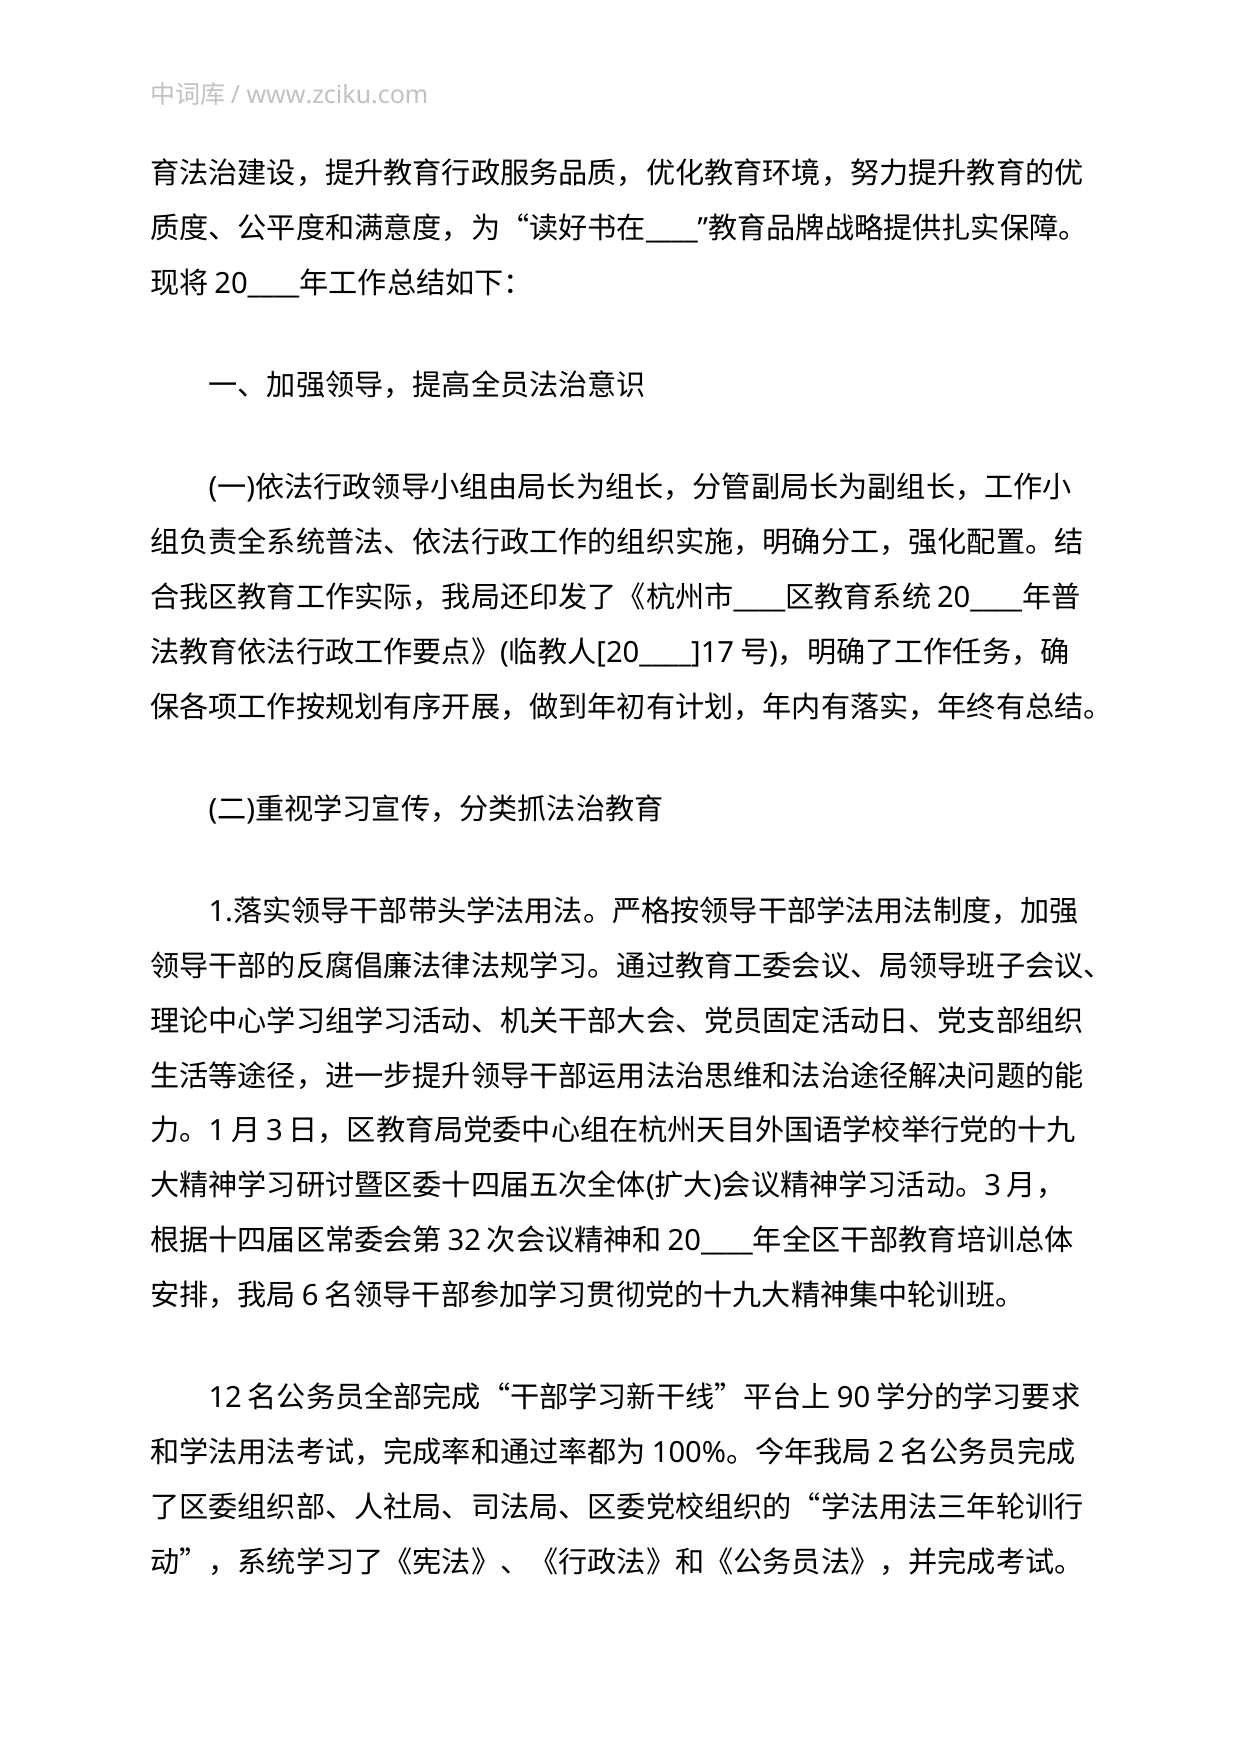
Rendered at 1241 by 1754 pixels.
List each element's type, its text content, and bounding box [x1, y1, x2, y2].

text 1.落实领导干部带头学法用法。严格按领导干部学法用法制度，加强领导干部的反腐倡廉法律法规学习。通过教育工委会议、局领导班子会议、理论中心学习组学习活动、机关干部大会、党员固定活动日、党支部组织生活等途径，进一步提升领导干部运用法治思维和法治途径解决问题的能力。1月3日，区教育局党委中心组在杭州天目外国语学校举行党的十九大精神学习研讨暨区委十四届五次全体(扩大)会议精神学习活动。3月，根据十四届区常委会第32次会议精神和20____年全区干部教育培训总体安排，我局6名领导干部参加学习贯彻党的十九大精神集中轮训班。 [150, 887, 1090, 1314]
text (二)重视学习宣传，分类抓法治教育 [150, 785, 1090, 828]
text 12名公务员全部完成“干部学习新干线”平台上90学分的学习要求和学法用法考试，完成率和通过率都为100%。今年我局2名公务员完成了区委组织部、人社局、司法局、区委党校组织的“学法用法三年轮训行动”，系统学习了《宪法》、《行政法》和《公务员法》，并完成考试。 [150, 1374, 1090, 1581]
text (一)依法行政领导小组由局长为组长，分管副局长为副组长，工作小组负责全系统普法、依法行政工作的组织实施，明确分工，强化配置。结合我区教育工作实际，我局还印发了《杭州市____区教育系统20____年普法教育依法行政工作要点》(临教人[20____]17号)，明确了工作任务，确保各项工作按规划有序开展，做到年初有计划，年内有落实，年终有总结。 [150, 464, 1090, 726]
text 一、加强领导，提高全员法治意识 [150, 362, 1090, 404]
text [150, 150, 1090, 302]
